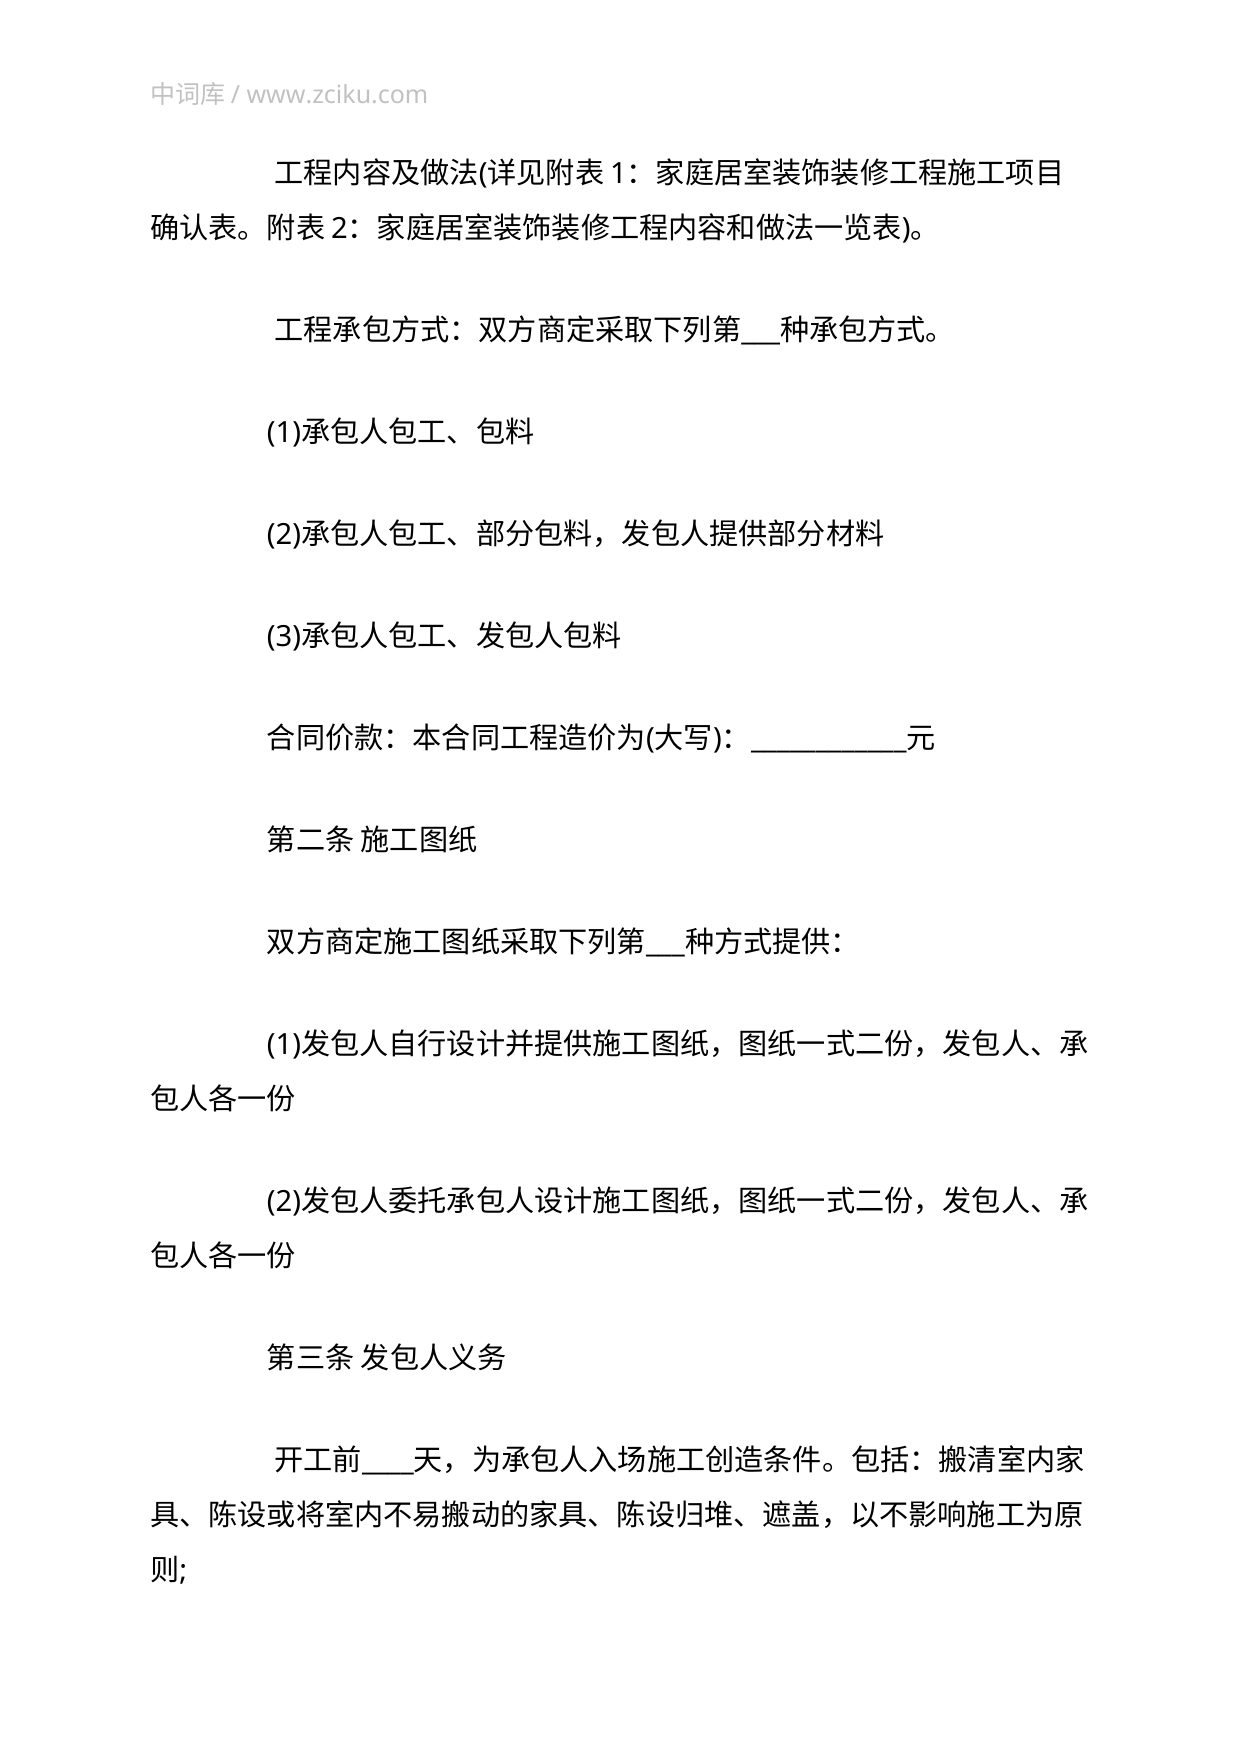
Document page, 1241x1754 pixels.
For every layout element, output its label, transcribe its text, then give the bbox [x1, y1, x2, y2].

text (3)承包人包工、发包人包料 [150, 613, 1090, 655]
text (1)发包人自行设计并提供施工图纸，图纸一式二份，发包人、承包人各一份 [150, 1021, 1090, 1118]
text 工程内容及做法(详见附表1：家庭居室装饰装修工程施工项目确认表。附表2：家庭居室装饰装修工程内容和做法一览表)。 [150, 150, 1090, 247]
text 开工前____天，为承包人入场施工创造条件。包括：搬清室内家具、陈设或将室内不易搬动的家具、陈设归堆、遮盖，以不影响施工为原则; [150, 1436, 1090, 1589]
text 双方商定施工图纸采取下列第___种方式提供： [150, 919, 1090, 961]
text 合同价款：本合同工程造价为(大写)：____________元 [150, 715, 1090, 757]
text 第二条 施工图纸 [150, 817, 1090, 859]
text 工程承包方式：双方商定采取下列第___种承包方式。 [150, 307, 1090, 349]
text (2)发包人委托承包人设计施工图纸，图纸一式二份，发包人、承包人各一份 [150, 1178, 1090, 1275]
text 第三条 发包人义务 [150, 1334, 1090, 1377]
text (2)承包人包工、部分包料，发包人提供部分材料 [150, 511, 1090, 553]
text (1)承包人包工、包料 [150, 409, 1090, 451]
